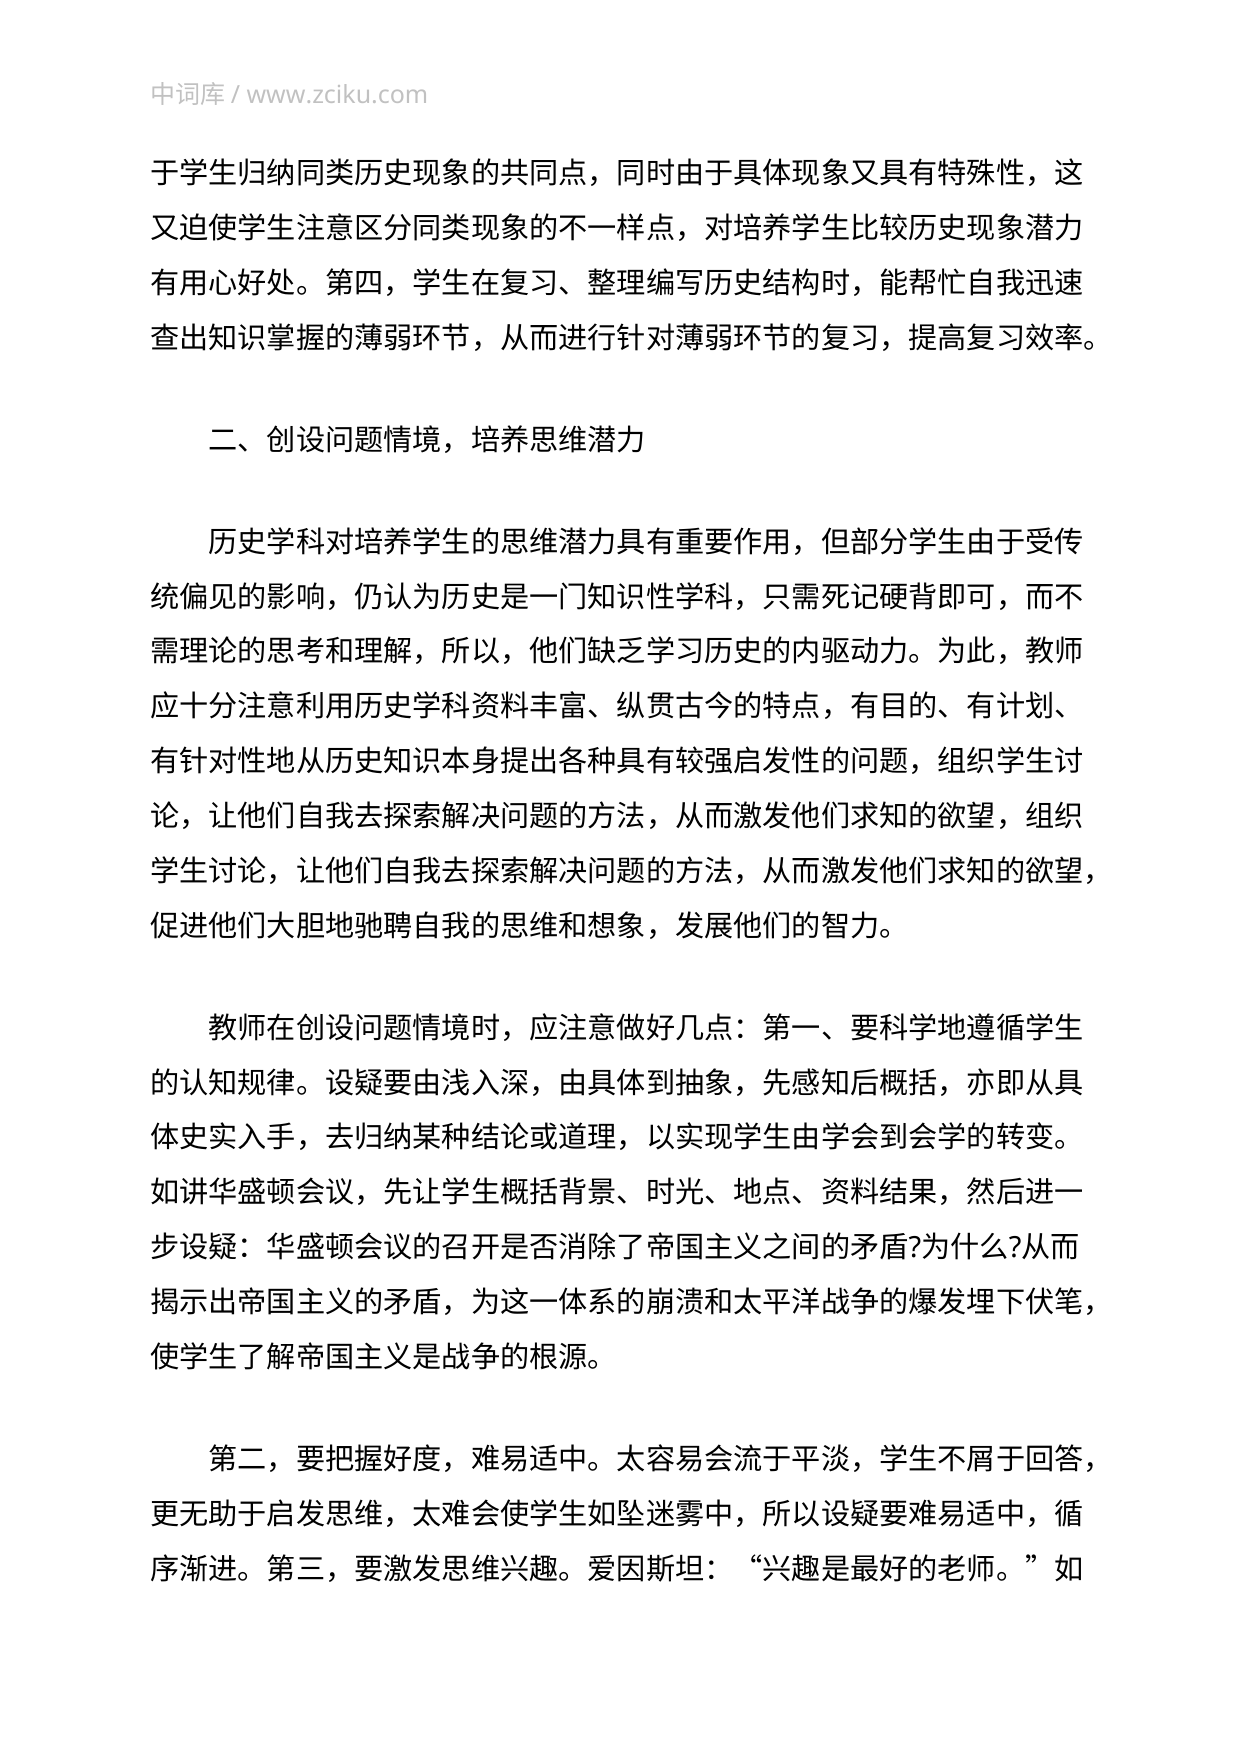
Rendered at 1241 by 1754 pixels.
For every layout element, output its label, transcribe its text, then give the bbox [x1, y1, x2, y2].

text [150, 1436, 1090, 1588]
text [150, 150, 1090, 357]
text 二、创设问题情境，培养思维潜力 [150, 416, 1090, 459]
text 历史学科对培养学生的思维潜力具有重要作用，但部分学生由于受传统偏见的影响，仍认为历史是一门知识性学科，只需死记硬背即可，而不需理论的思考和理解，所以，他们缺乏学习历史的内驱动力。为此，教师应十分注意利用历史学科资料丰富、纵贯古今的特点，有目的、有计划、有针对性地从历史知识本身提出各种具有较强启发性的问题，组织学生讨论，让他们自我去探索解决问题的方法，从而激发他们求知的欲望，组织学生讨论，让他们自我去探索解决问题的方法，从而激发他们求知的欲望，促进他们大胆地驰聘自我的思维和想象，发展他们的智力。 [150, 518, 1090, 945]
text 教师在创设问题情境时，应注意做好几点：第一、要科学地遵循学生的认知规律。设疑要由浅入深，由具体到抽象，先感知后概括，亦即从具体史实入手，去归纳某种结论或道理，以实现学生由学会到会学的转变。如讲华盛顿会议，先让学生概括背景、时光、地点、资料结果，然后进一步设疑：华盛顿会议的召开是否消除了帝国主义之间的矛盾?为什么?从而揭示出帝国主义的矛盾，为这一体系的崩溃和太平洋战争的爆发埋下伏笔，使学生了解帝国主义是战争的根源。 [150, 1004, 1090, 1376]
